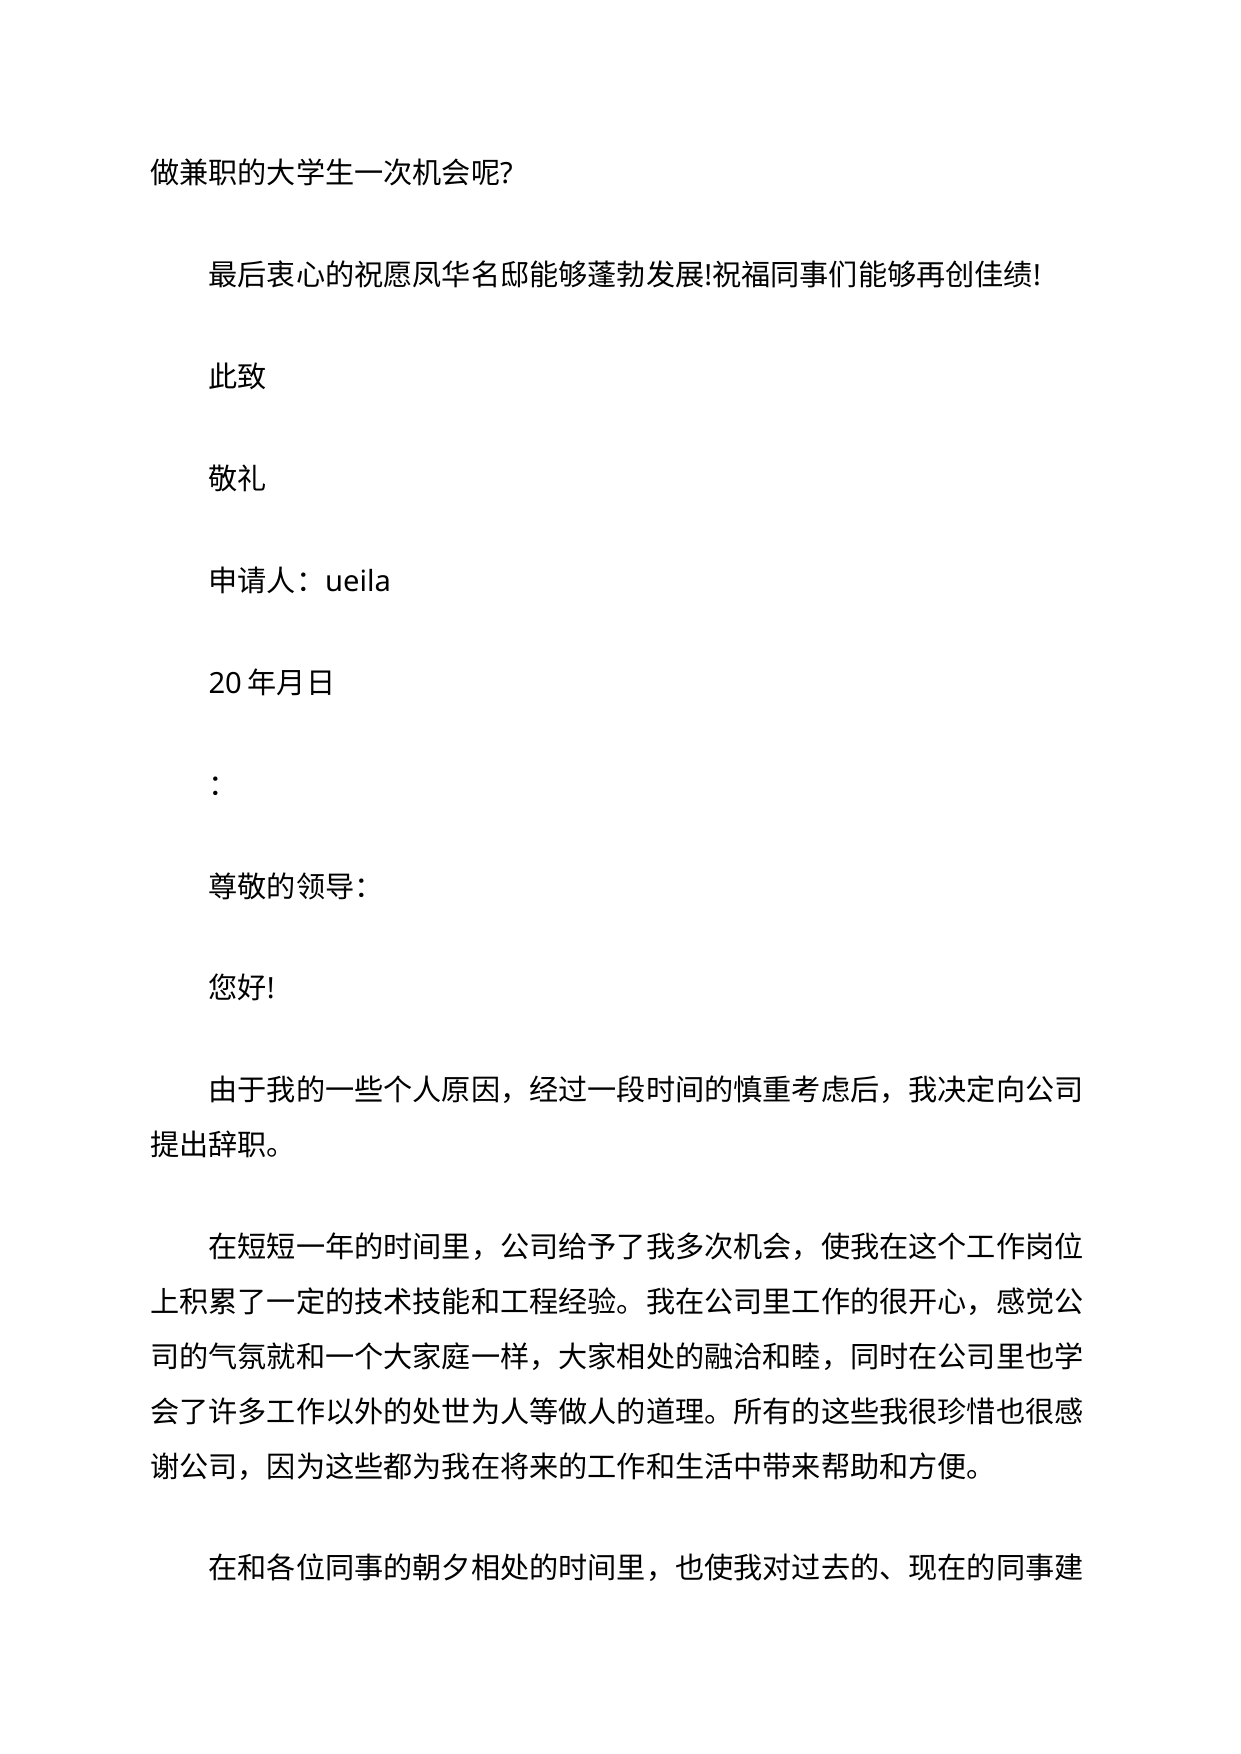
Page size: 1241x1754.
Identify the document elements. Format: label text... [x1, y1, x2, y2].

text 申请人：ueila [150, 557, 1090, 600]
text 尊敬的领导： [150, 863, 1090, 906]
text 您好! [150, 965, 1090, 1007]
text 此致 [150, 354, 1090, 396]
text 在短短一年的时间里，公司给予了我多次机会，使我在这个工作岗位上积累了一定的技术技能和工程经验。我在公司里工作的很开心，感觉公司的气氛就和一个大家庭一样，大家相处的融洽和睦，同时在公司里也学会了许多工作以外的处世为人等做人的道理。所有的这些我很珍惜也很感谢公司，因为这些都为我在将来的工作和生活中带来帮助和方便。 [150, 1224, 1090, 1486]
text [150, 150, 1090, 192]
text 敬礼 [150, 456, 1090, 498]
text ： [150, 761, 1090, 804]
text 由于我的一些个人原因，经过一段时间的慎重考虑后，我决定向公司提出辞职。 [150, 1067, 1090, 1164]
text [150, 1545, 1090, 1587]
text 最后衷心的祝愿凤华名邸能够蓬勃发展!祝福同事们能够再创佳绩! [150, 252, 1090, 294]
text 20年月日 [150, 659, 1090, 702]
